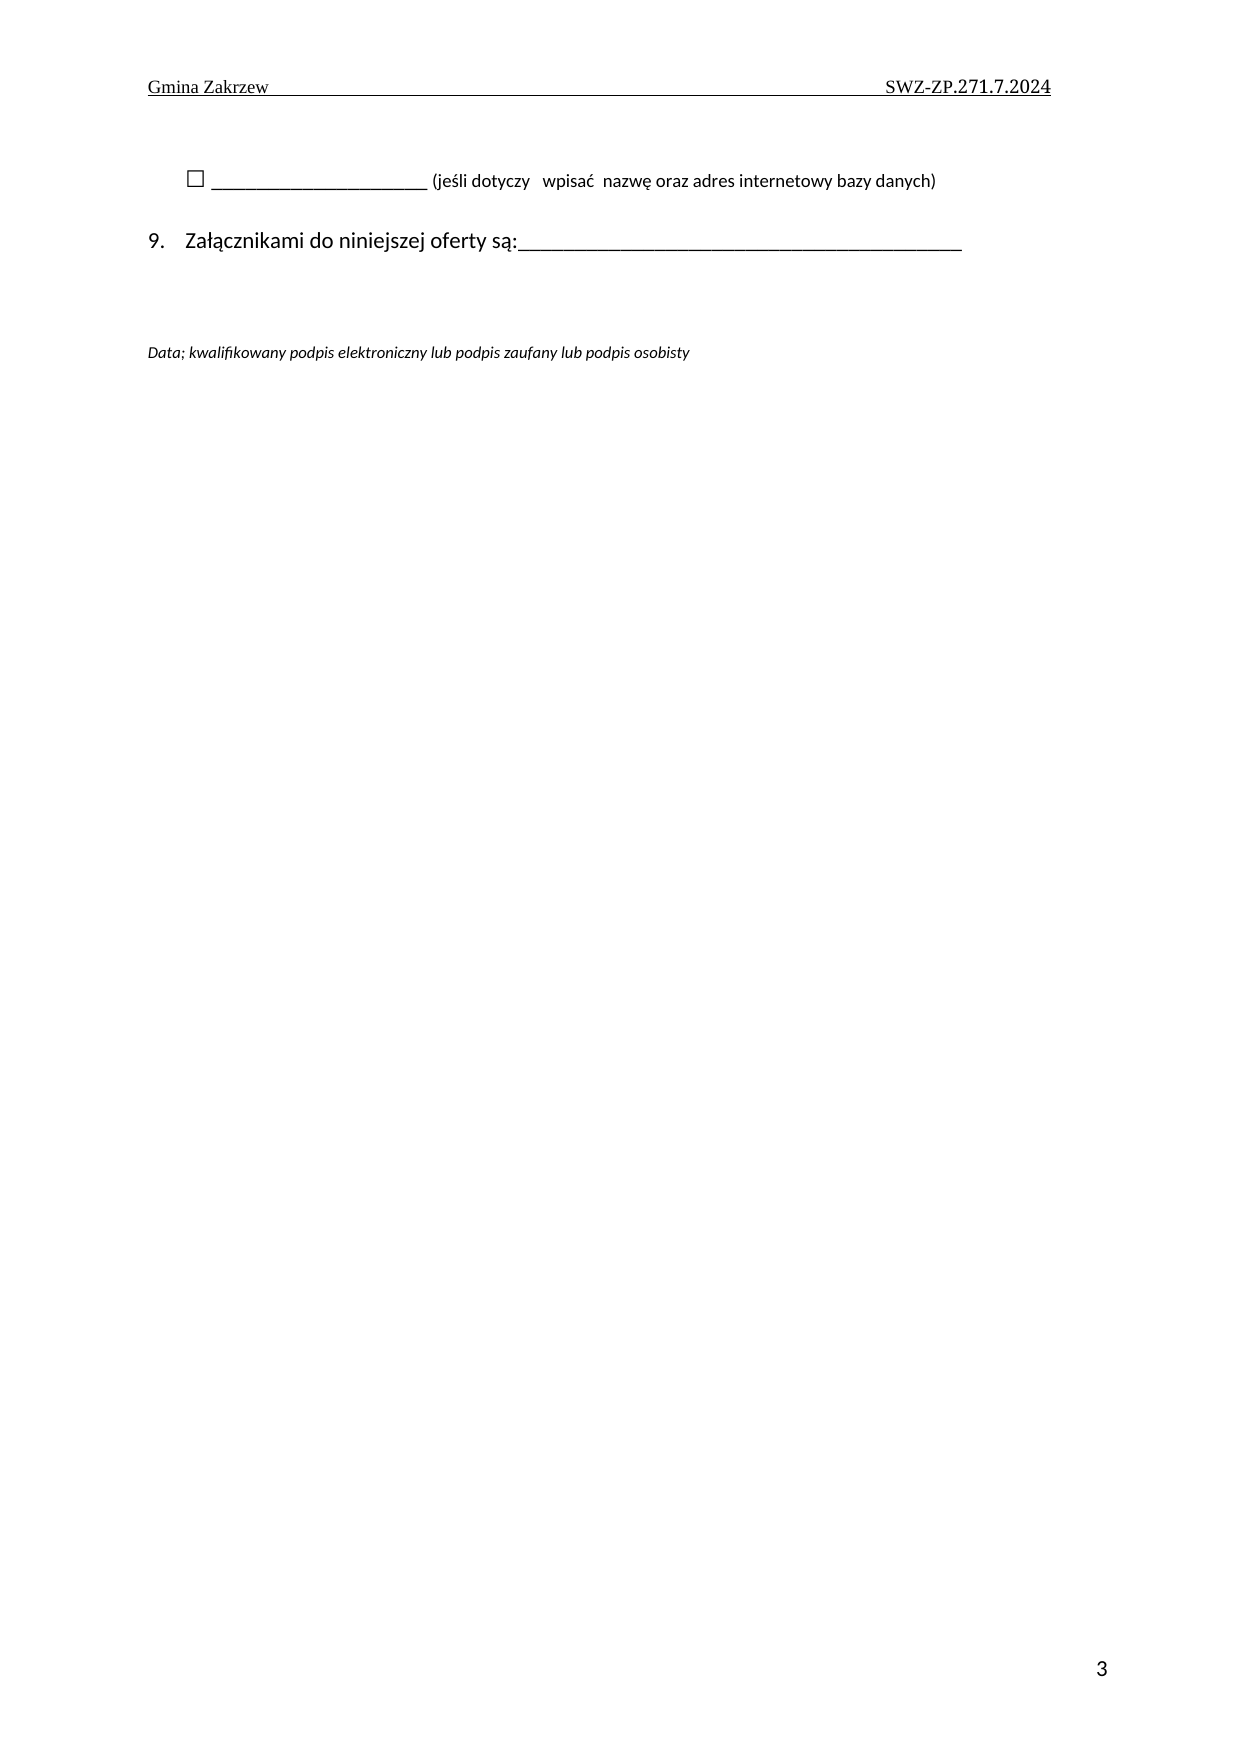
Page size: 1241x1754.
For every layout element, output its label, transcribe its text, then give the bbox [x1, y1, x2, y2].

list ___________________ (jeśli dotyczy wpisać nazwę oraz adres internetowy bazy danych) [185, 162, 1107, 194]
text Data; kwalifikowany podpis elektroniczny lub podpis zaufany lub podpis osobisty [148, 342, 1107, 362]
list Załącznikami do niniejszej oferty są:_______________________________________ [148, 226, 1107, 254]
